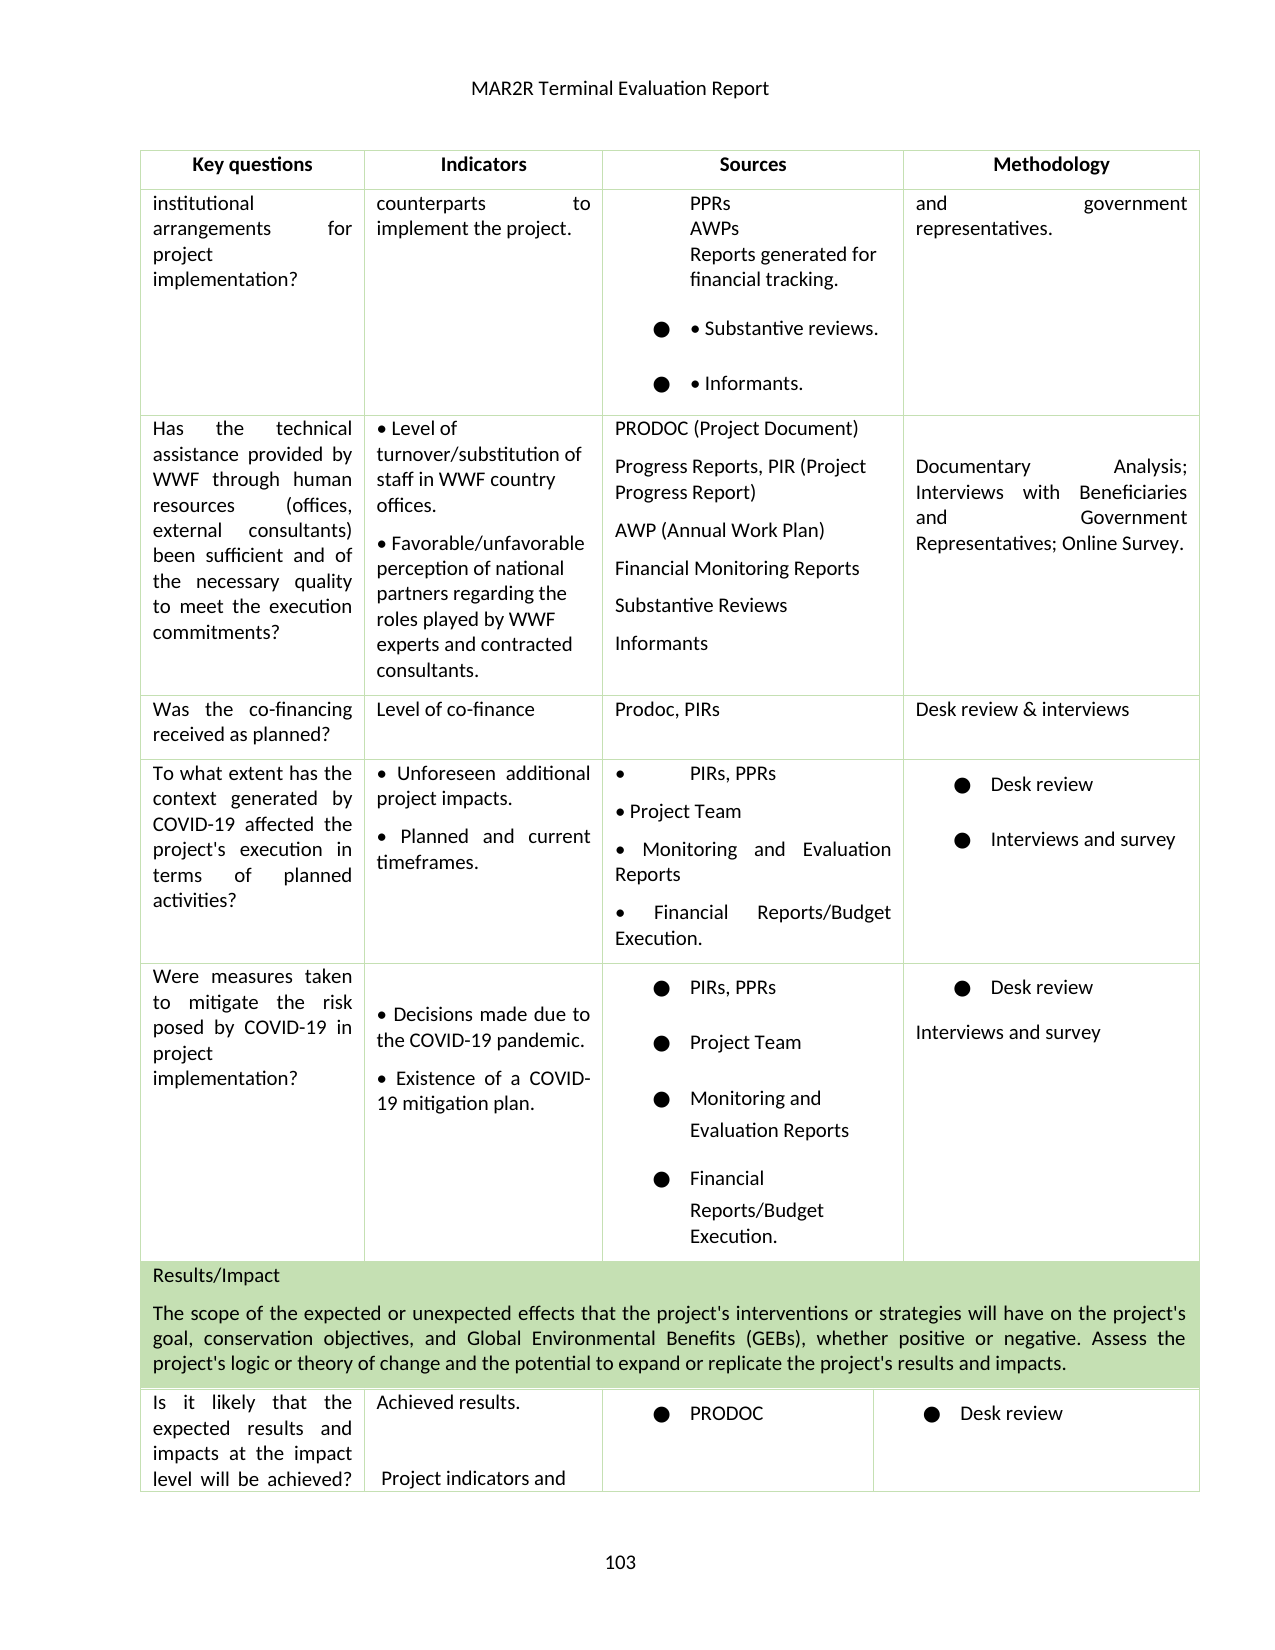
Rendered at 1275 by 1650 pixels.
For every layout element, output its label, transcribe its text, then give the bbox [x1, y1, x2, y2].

table_cell • Level of turnover/substitution of staff in WWF country offices. • Favorable/unfavorable perception of national partners regarding the roles played by WWF experts and contracted consultants. [365, 416, 602, 695]
table_header Key questions [141, 151, 364, 189]
table_cell Desk review Interviews and survey [904, 964, 1199, 1261]
table_header Methodology [904, 151, 1199, 189]
table_cell Was the co-financing received as planned? [141, 696, 364, 759]
table_cell Were measures taken to mitigate the risk posed by COVID-19 in project implementation? [141, 964, 364, 1261]
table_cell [365, 1390, 602, 1491]
table_cell PIRs, PPRs Project Team Monitoring and Evaluation Reports Financial Reports/Budget Execution. [603, 964, 903, 1261]
table_cell Prodoc, PIRs [603, 696, 903, 759]
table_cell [904, 190, 1199, 414]
table_cell To what extent has the context generated by COVID-19 affected the project's execution in terms of planned activities? [141, 760, 364, 963]
table_cell • Unforeseen additional project impacts. • Planned and current timeframes. [365, 760, 602, 963]
table_cell Results/Impact The scope of the expected or unexpected effects that the project's interventions or strategies will have on the project's goal, conservation objectives, and Global Environmental Benefits (GEBs), whether positive or negative. Assess the project's logic or theory of change and the potential to expand or replicate the project's results and impacts. [141, 1262, 1199, 1388]
table_cell Desk review Interviews Field visits [874, 1390, 1199, 1491]
table_cell • Decisions made due to the COVID-19 pandemic. • Existence of a COVID-19 mitigation plan. [365, 964, 602, 1261]
table_header Indicators [365, 151, 602, 189]
table_cell Level of co-finance [365, 696, 602, 759]
table_cell Desk review & interviews [904, 696, 1199, 759]
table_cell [365, 190, 602, 414]
table_cell Documentary Analysis; Interviews with Beneficiaries and Government Representatives; Online Survey. [904, 416, 1199, 695]
table_cell Has the technical assistance provided by WWF through human resources (offices, external consultants) been sufficient and of the necessary quality to meet the execution commitments? [141, 416, 364, 695]
table_header Sources [603, 151, 903, 189]
table_cell Desk review Interviews and survey [904, 760, 1199, 963]
table_cell PRODOC (Project Document) Progress Reports, PIR (Project Progress Report) AWP (Annual Work Plan) Financial Monitoring Reports Substantive Reviews Informants [603, 416, 903, 695]
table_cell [141, 190, 364, 414]
table_cell PRODOC PPRs and PIRs Theory of Change [603, 1390, 873, 1491]
table_cell • PIRs, PPRs • Project Team • Monitoring and Evaluation Reports • Financial Reports/Budget Execution. [603, 760, 903, 963]
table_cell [603, 190, 903, 414]
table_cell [141, 1390, 364, 1491]
